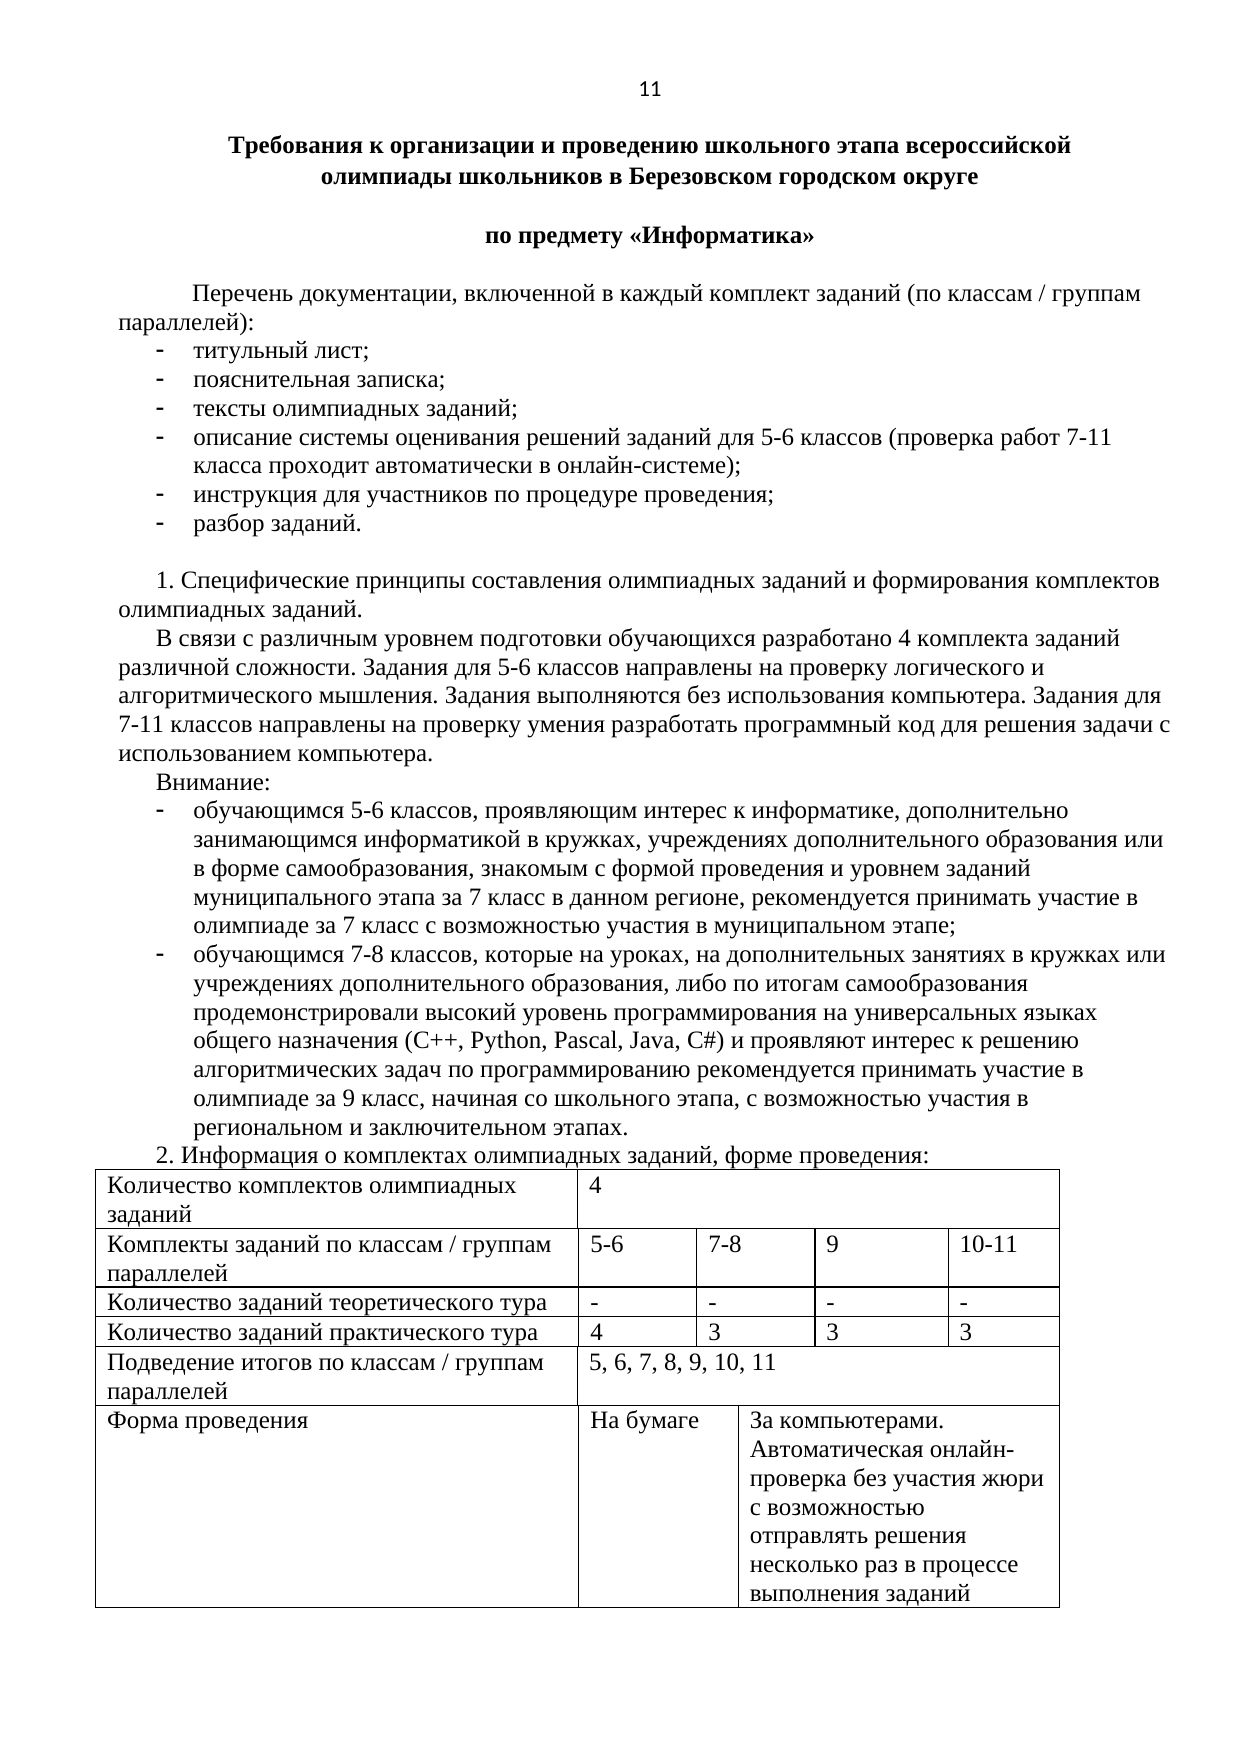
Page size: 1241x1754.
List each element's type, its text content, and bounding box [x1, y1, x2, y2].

table_header 4 [578, 1170, 1059, 1228]
table_cell Комплекты заданий по классам / группам параллелей [96, 1229, 578, 1286]
table_cell 5-6 [579, 1229, 696, 1286]
list описание системы оценивания решений заданий для 5-6 классов (проверка работ 7-11 класса проходит автоматически в онлайн-системе); [156, 422, 1181, 479]
text по предмету «Информатика» [118, 221, 1181, 249]
table_cell - [697, 1288, 814, 1316]
list пояснительная записка; [156, 364, 1181, 393]
table_cell - [949, 1288, 1059, 1316]
list титульный лист; [156, 336, 1181, 364]
table_cell 3 [816, 1317, 948, 1346]
text Внимание: [118, 767, 1181, 796]
table_cell Подведение итогов по классам / группам параллелей [96, 1347, 577, 1404]
table_cell 4 [579, 1317, 696, 1346]
table_cell 10-11 [949, 1229, 1059, 1286]
table_cell 7-8 [697, 1229, 814, 1286]
list разбор заданий. [156, 508, 1181, 537]
table_cell 9 [816, 1229, 948, 1286]
text 2. Информация о комплектах олимпиадных заданий, форме проведения: [118, 1141, 1181, 1169]
text Требования к организации и проведению школьного этапа всероссийской [118, 130, 1181, 158]
table_cell Количество заданий практического тура [96, 1317, 578, 1346]
table_cell Количество заданий теоретического тура [96, 1288, 578, 1316]
list обучающимся 5-6 классов, проявляющим интерес к информатике, дополнительно занимающимся информатикой в кружках, учреждениях дополнительного образования или в форме самообразования, знакомым с формой проведения и уровнем заданий муниципального этапа за 7 класс в данном регионе, рекомендуется принимать участие в олимпиаде за 7 класс с возможностью участия в муниципальном этапе; [156, 796, 1181, 939]
table_cell 5, 6, 7, 8, 9, 10, 11 [578, 1347, 1059, 1404]
list инструкция для участников по процедуре проведения; [156, 479, 1181, 508]
table_cell За компьютерами. Автоматическая онлайн-проверка без участия жюри с возможностью отправлять решения несколько раз в процессе выполнения заданий [739, 1406, 1059, 1607]
table_cell - [816, 1288, 948, 1316]
list тексты олимпиадных заданий; [156, 393, 1181, 422]
table_cell 3 [697, 1317, 814, 1346]
text В связи с различным уровнем подготовки обучающихся разработано 4 комплекта заданий различной сложности. Задания для 5-6 классов направлены на проверку логического и алгоритмического мышления. Задания выполняются без использования компьютера. Задания для 7-11 классов направлены на проверку умения разработать программный код для решения задачи с использованием компьютера. [118, 623, 1181, 767]
table_header Количество комплектов олимпиадных заданий [96, 1170, 577, 1228]
table_cell Форма проведения [96, 1406, 578, 1607]
list обучающимся 7-8 классов, которые на уроках, на дополнительных занятиях в кружках или учреждениях дополнительного образования, либо по итогам самообразования продемонстрировали высокий уровень программирования на универсальных языках общего назначения (C++, Python, Pascal, Java, C#) и проявляют интерес к решению алгоритмических задач по программированию рекомендуется принимать участие в олимпиаде за 9 класс, начиная со школьного этапа, с возможностью участия в региональном и заключительном этапах. [156, 939, 1181, 1141]
table_cell - [579, 1288, 696, 1316]
table_cell 3 [949, 1317, 1059, 1346]
text 1. Специфические принципы составления олимпиадных заданий и формирования комплектов олимпиадных заданий. [118, 566, 1181, 623]
text олимпиады школьников в Березовском городском округе [118, 161, 1181, 189]
table_cell На бумаге [579, 1406, 738, 1607]
text Перечень документации, включенной в каждый комплект заданий (по классам / группам параллелей): [118, 278, 1181, 336]
